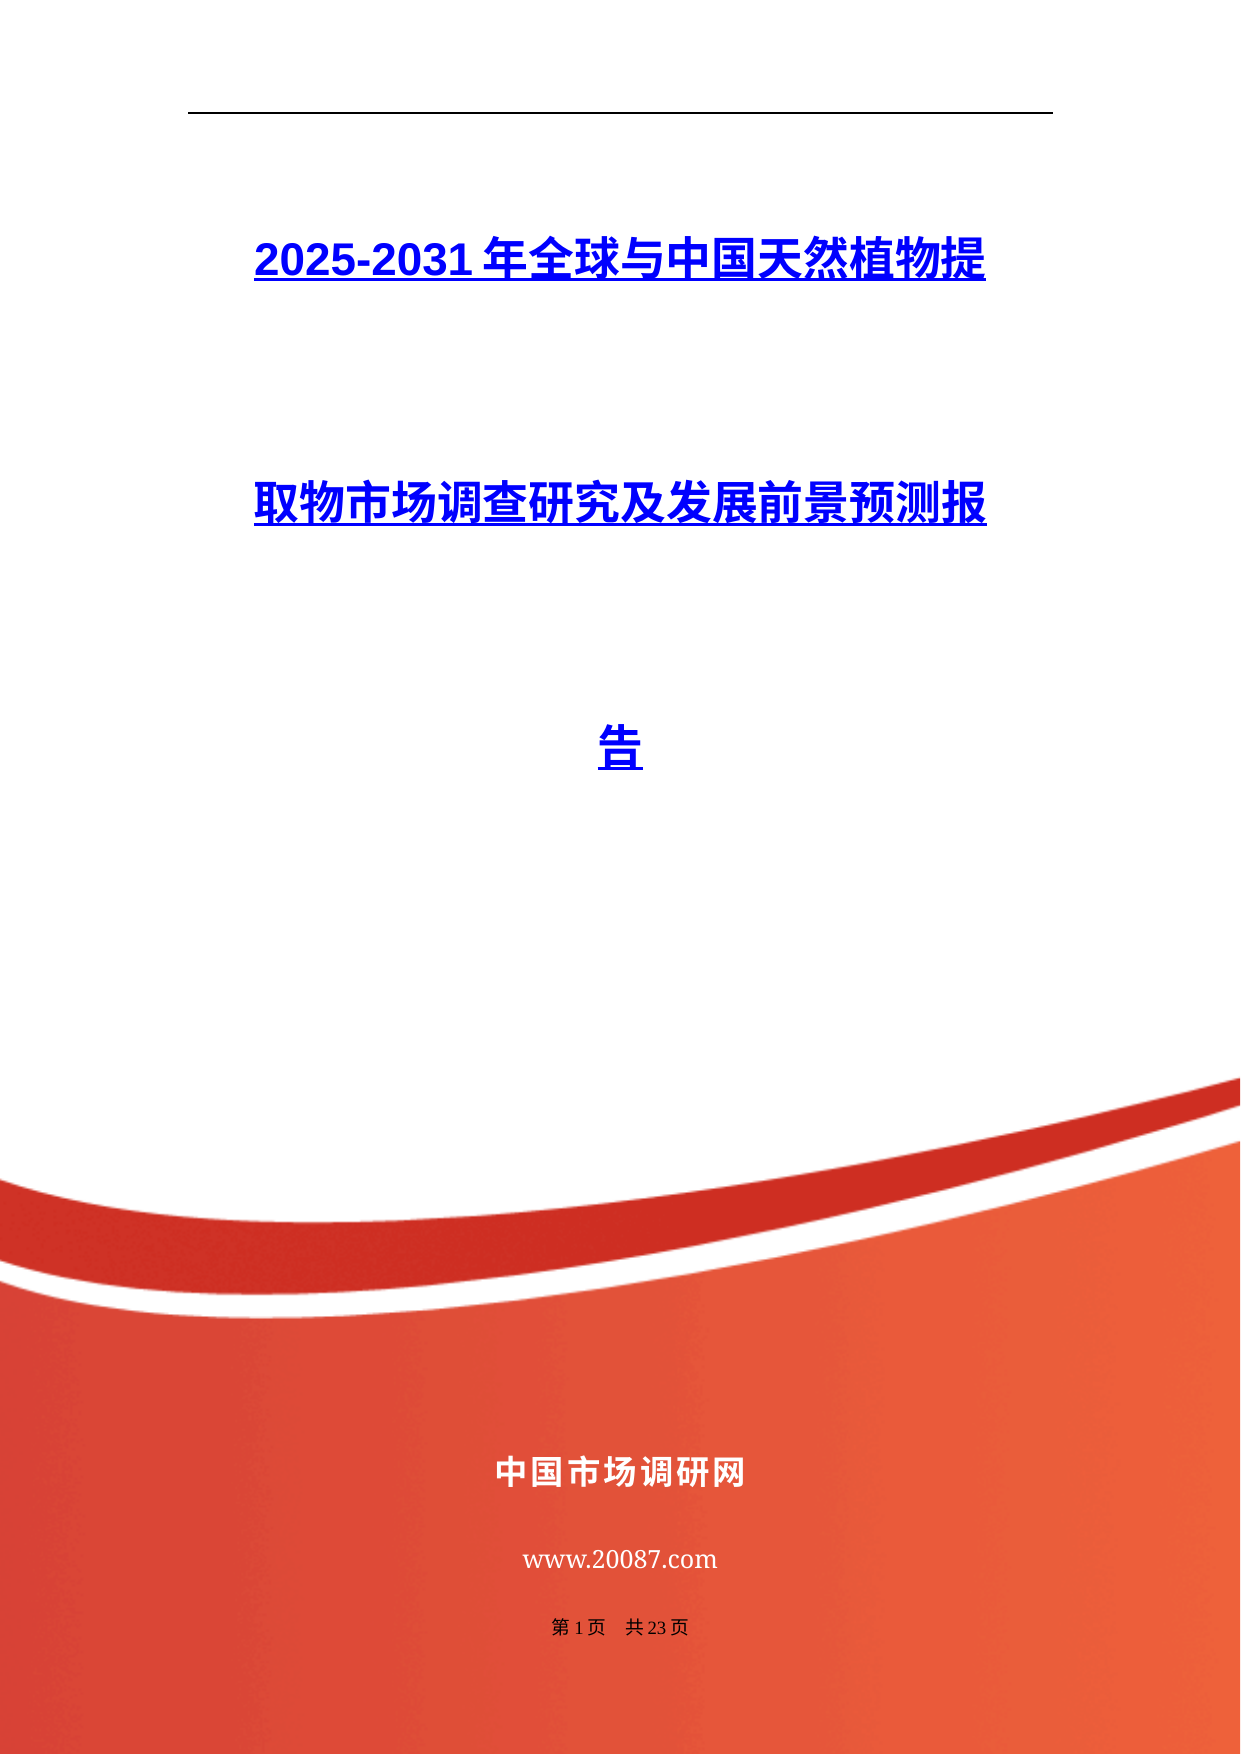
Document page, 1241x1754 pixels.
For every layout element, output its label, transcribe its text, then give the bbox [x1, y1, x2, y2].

subtitle 中国市场调研网 [187, 1437, 1053, 1502]
table_header 2025-2031年全球与中国天然植物提取物市场调查研究及发展前景预测报告 [188, 207, 1053, 871]
picture [0, 1006, 1241, 1754]
text www.20087.com [187, 1526, 1053, 1591]
